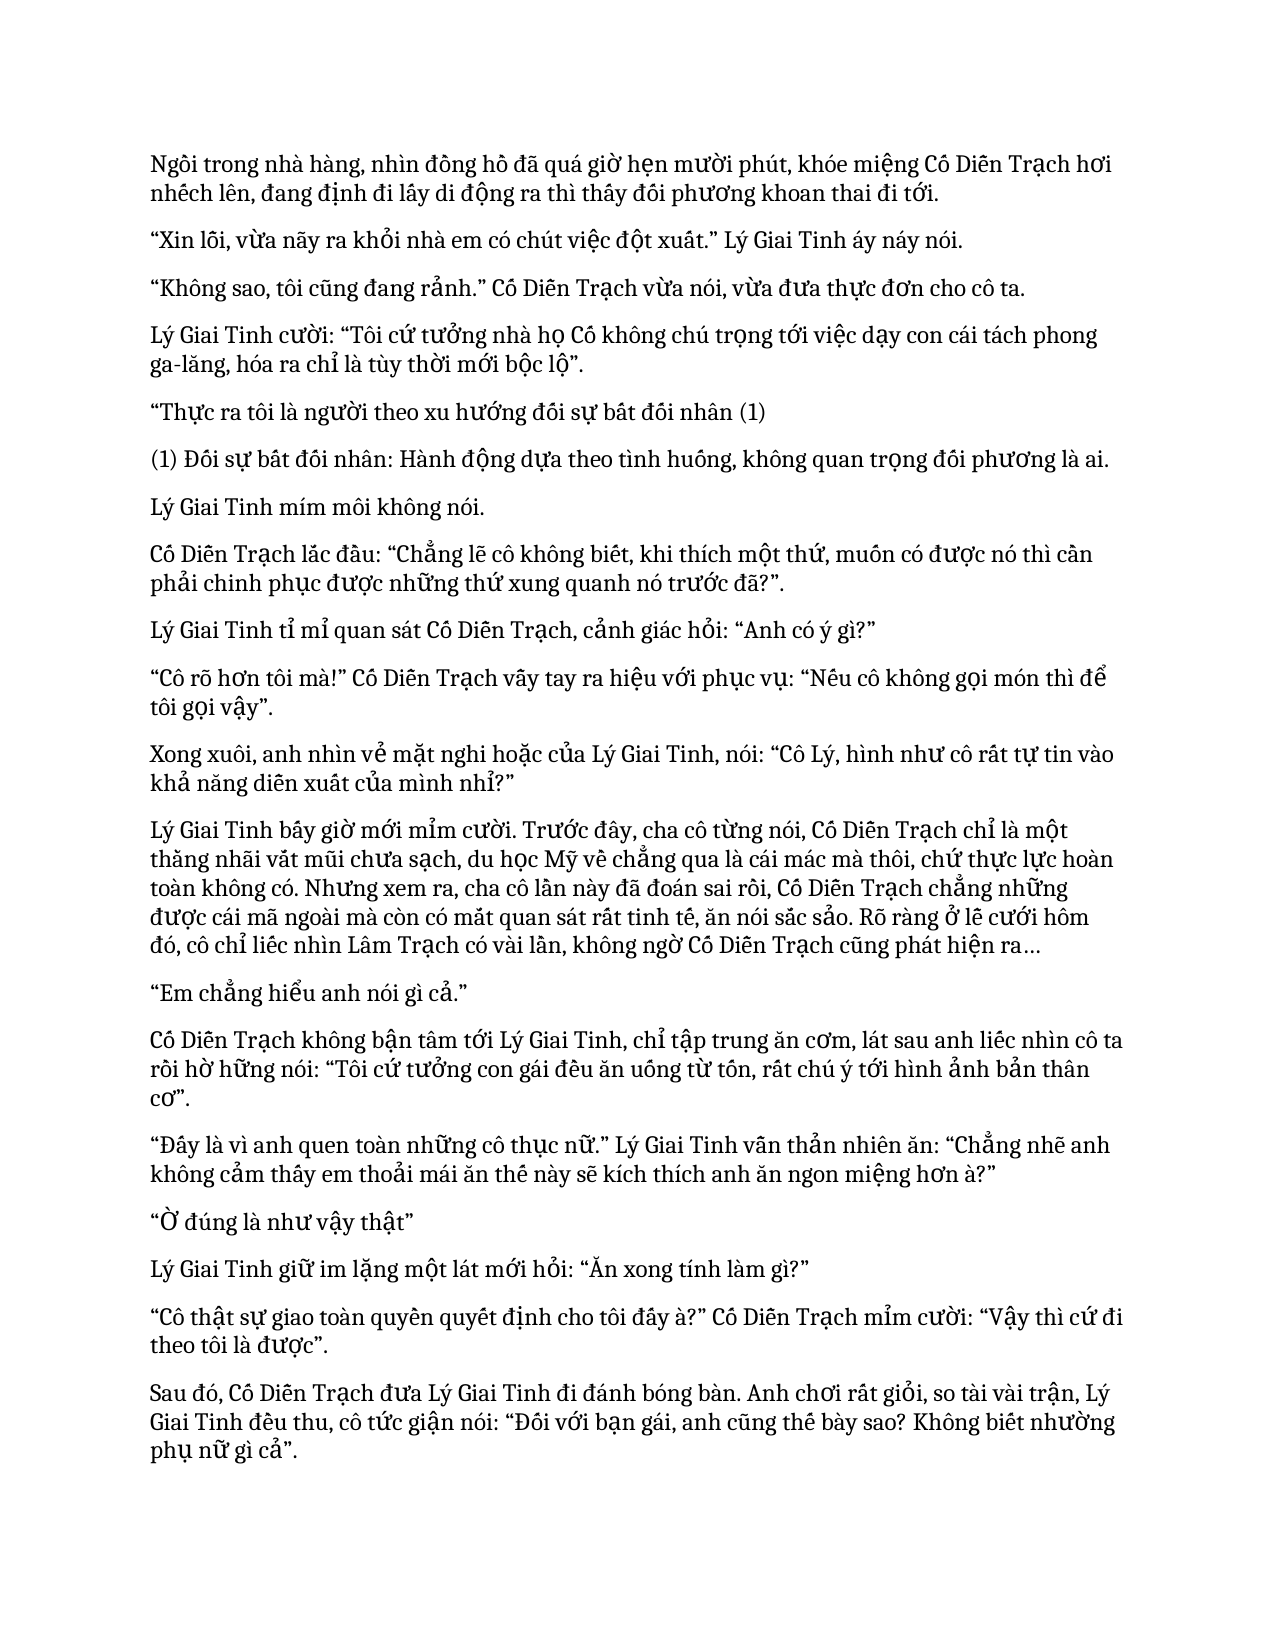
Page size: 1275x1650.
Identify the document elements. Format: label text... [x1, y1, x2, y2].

text Cố Diễn Trạch lắc đầu: “Chẳng lẽ cô không biết, khi thích một thứ, muốn có được nó thì cần phải chinh phục được những thứ xung quanh nó trước đã?”. [150, 540, 1125, 597]
text “Đấy là vì anh quen toàn những cô thục nữ.” Lý Giai Tinh vẫn thản nhiên ăn: “Chẳng nhẽ anh không cảm thấy em thoải mái ăn thế này sẽ kích thích anh ăn ngon miệng hơn à?” [150, 1131, 1125, 1189]
text Lý Giai Tinh bấy giờ mới mỉm cười. Trước đây, cha cô từng nói, Cố Diễn Trạch chỉ là một thằng nhãi vắt mũi chưa sạch, du học Mỹ về chẳng qua là cái mác mà thôi, chứ thực lực hoàn toàn không có. Nhưng xem ra, cha cô lần này đã đoán sai rồi, Cố Diễn Trạch chẳng những được cái mã ngoài mà còn có mắt quan sát rất tinh tế, ăn nói sắc sảo. Rõ ràng ở lễ cưới hôm đó, cô chỉ liếc nhìn Lâm Trạch có vài lần, không ngờ Cố Diễn Trạch cũng phát hiện ra… [150, 816, 1125, 960]
text “Xin lỗi, vừa nãy ra khỏi nhà em có chút việc đột xuất.” Lý Giai Tinh áy náy nói. [150, 226, 1125, 255]
text Lý Giai Tinh cười: “Tôi cứ tưởng nhà họ Cố không chú trọng tới việc dạy con cái tách phong ga-lăng, hóa ra chỉ là tùy thời mới bộc lộ”. [150, 321, 1125, 379]
text “Cô rõ hơn tôi mà!” Cố Diễn Trạch vẫy tay ra hiệu với phục vụ: “Nếu cô không gọi món thì để tôi gọi vậy”. [150, 664, 1125, 721]
text Lý Giai Tinh giữ im lặng một lát mới hỏi: “Ăn xong tính làm gì?” [150, 1255, 1125, 1284]
text “Thực ra tôi là người theo xu hướng đối sự bất đối nhân (1) [150, 397, 1125, 426]
text Xong xuôi, anh nhìn vẻ mặt nghi hoặc của Lý Giai Tinh, nói: “Cô Lý, hình như cô rất tự tin vào khả năng diễn xuất của mình nhỉ?” [150, 740, 1125, 797]
text Cố Diễn Trạch không bận tâm tới Lý Giai Tinh, chỉ tập trung ăn cơm, lát sau anh liếc nhìn cô ta rồi hờ hững nói: “Tôi cứ tưởng con gái đều ăn uống từ tốn, rất chú ý tới hình ảnh bản thân cơ”. [150, 1026, 1125, 1112]
text Sau đó, Cố Diễn Trạch đưa Lý Giai Tinh đi đánh bóng bàn. Anh chơi rất giỏi, so tài vài trận, Lý Giai Tinh đều thu, cô tức giận nói: “Đối với bạn gái, anh cũng thế bày sao? Không biết nhường phụ nữ gì cả”. [150, 1379, 1125, 1465]
text “Cô thật sự giao toàn quyền quyết định cho tôi đấy à?” Cố Diễn Trạch mỉm cười: “Vậy thì cứ đi theo tôi là được”. [150, 1302, 1125, 1360]
text (1) Đối sự bất đối nhân: Hành động dựa theo tình huống, không quan trọng đối phương là ai. [150, 445, 1125, 474]
text “Em chẳng hiểu anh nói gì cả.” [150, 979, 1125, 1007]
text “Ờ đúng là như vậy thật” [150, 1207, 1125, 1236]
text Lý Giai Tinh mím môi không nói. [150, 492, 1125, 521]
text “Không sao, tôi cũng đang rảnh.” Cố Diễn Trạch vừa nói, vừa đưa thực đơn cho cô ta. [150, 274, 1125, 302]
text Ngồi trong nhà hàng, nhìn đồng hồ đã quá giờ hẹn mười phút, khóe miệng Cố Diễn Trạch hơi nhếch lên, đang định đi lấy di động ra thì thấy đối phương khoan thai đi tới. [150, 150, 1125, 207]
text Lý Giai Tinh tỉ mỉ quan sát Cố Diễn Trạch, cảnh giác hỏi: “Anh có ý gì?” [150, 616, 1125, 645]
